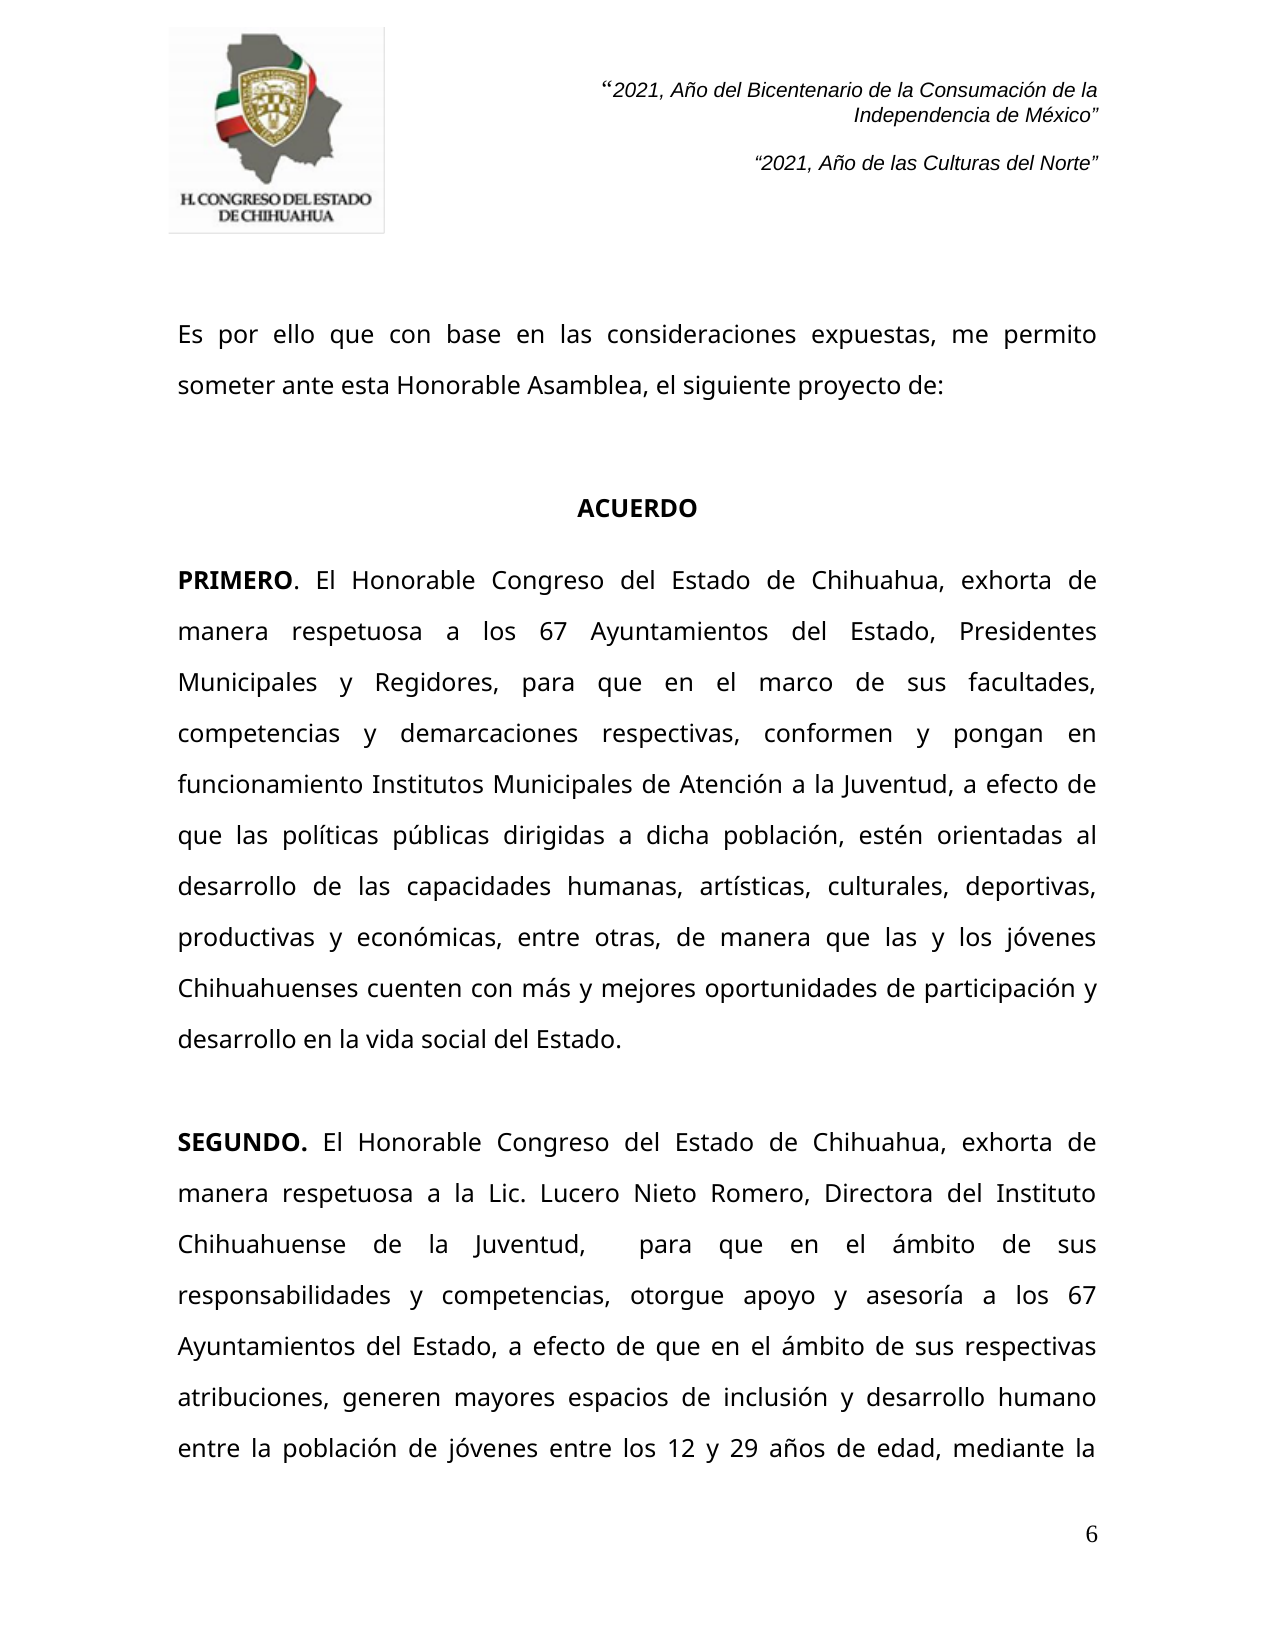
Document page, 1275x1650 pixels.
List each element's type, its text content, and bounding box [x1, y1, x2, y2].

text Es por ello que con base en las consideraciones expuestas, me permito someter ante esta Honorable Asamblea, el siguiente proyecto de: [177, 317, 1098, 402]
text PRIMERO. El Honorable Congreso del Estado de Chihuahua, exhorta de manera respetuosa a los 67 Ayuntamientos del Estado, Presidentes Municipales y Regidores, para que en el marco de sus facultades, competencias y demarcaciones respectivas, conformen y pongan en funcionamiento Institutos Municipales de Atención a la Juventud, a efecto de que las políticas públicas dirigidas a dicha población, estén orientadas al desarrollo de las capacidades humanas, artísticas, culturales, deportivas, productivas y económicas, entre otras, de manera que las y los jóvenes Chihuahuenses cuenten con más y mejores oportunidades de participación y desarrollo en la vida social del Estado. [177, 563, 1098, 1056]
picture [168, 27, 386, 235]
text ACUERDO [177, 491, 1098, 525]
